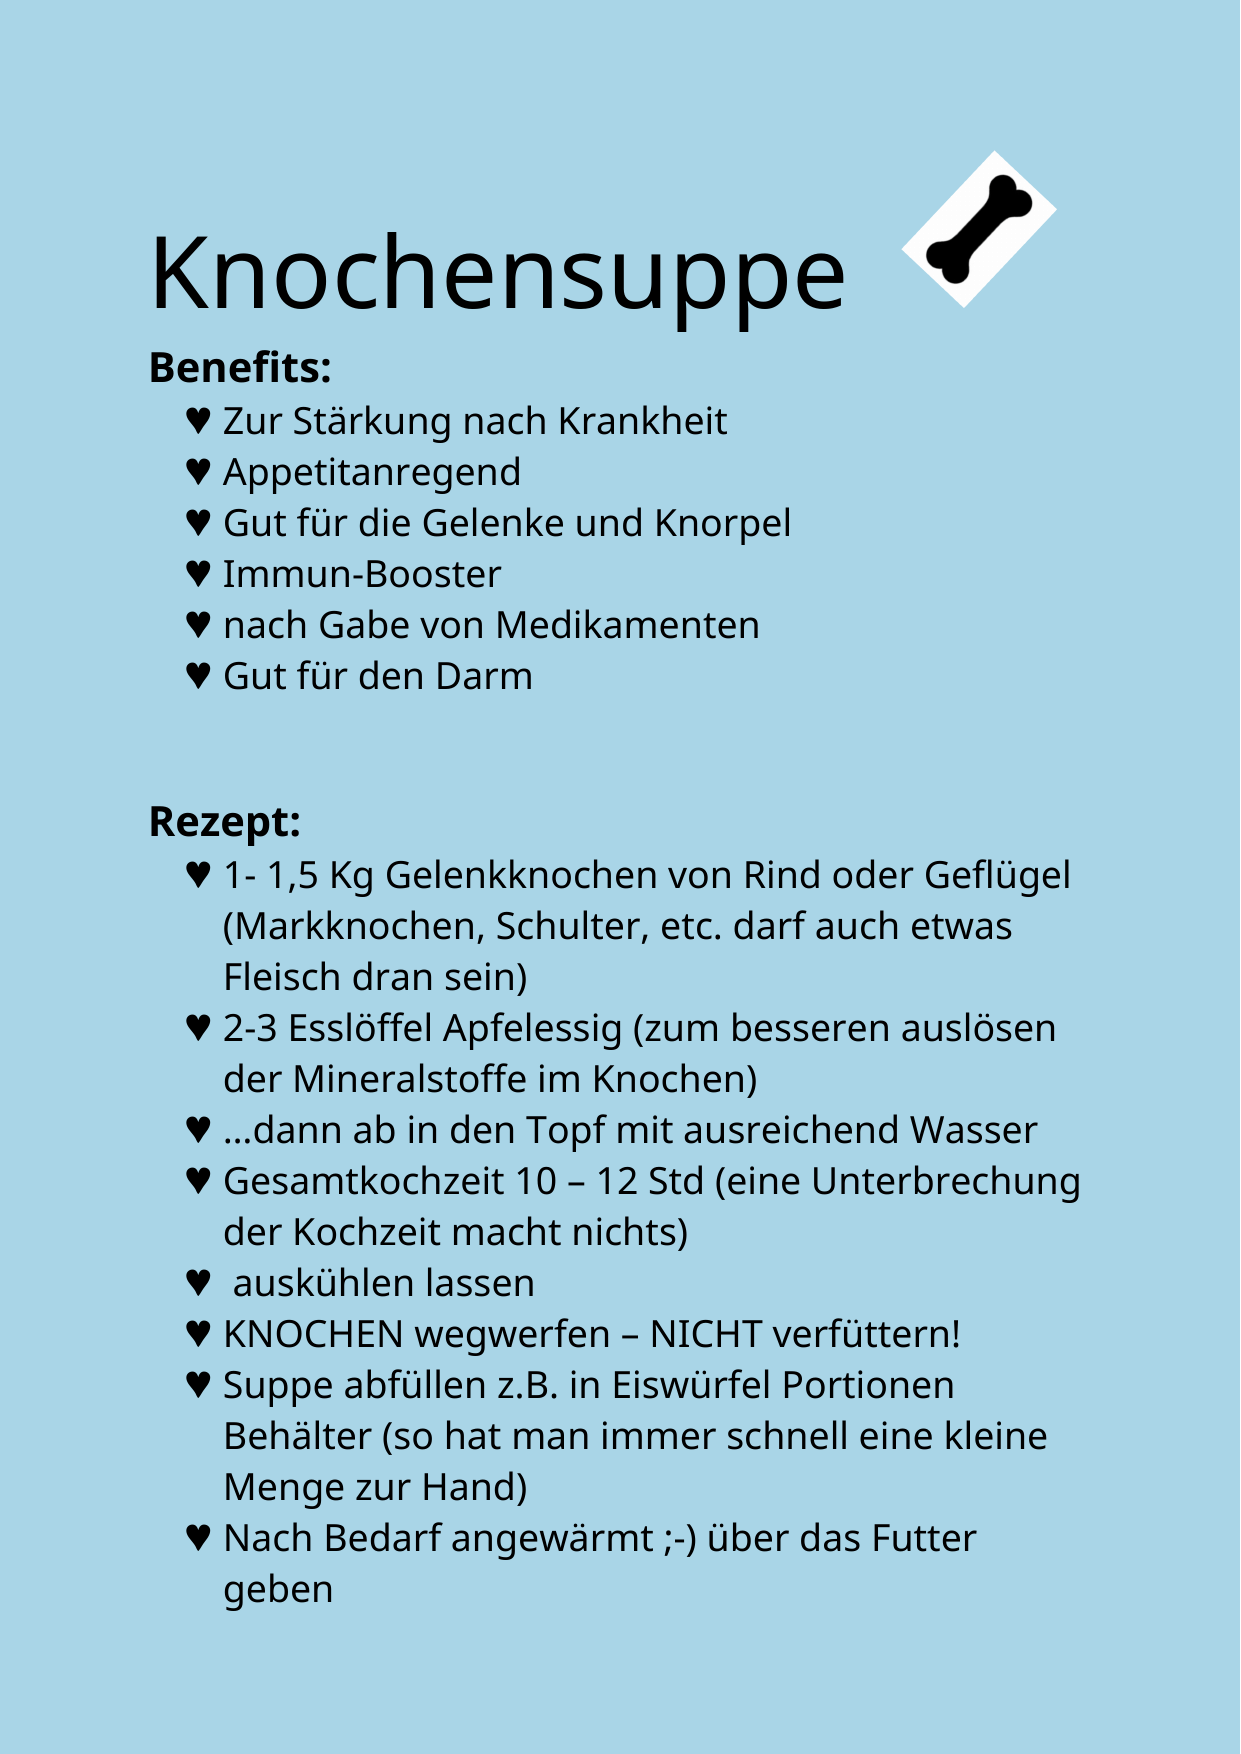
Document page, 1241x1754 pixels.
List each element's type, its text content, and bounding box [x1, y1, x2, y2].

text Knochensuppe [148, 148, 1093, 337]
text Rezept: [148, 791, 1093, 848]
list Gut für die Gelenke und Knorpel [185, 496, 1093, 547]
list Immun-Booster [185, 547, 1093, 598]
list 2-3 Esslöffel Apfelessig (zum besseren auslösen der Mineralstoffe im Knochen) [185, 1001, 1093, 1103]
list Suppe abfüllen z.B. in Eiswürfel Portionen Behälter (so hat man immer schnell eine kleine Menge zur Hand) [185, 1358, 1093, 1512]
picture [902, 151, 1056, 307]
list Gesamtkochzeit 10 – 12 Std (eine Unterbrechung der Kochzeit macht nichts) [185, 1154, 1093, 1256]
list auskühlen lassen [185, 1256, 1093, 1307]
text Benefits: [148, 337, 1093, 394]
list Nach Bedarf angewärmt ;-) über das Futter geben [185, 1512, 1093, 1614]
list 1- 1,5 Kg Gelenkknochen von Rind oder Geflügel [185, 848, 1093, 899]
list Gut für den Darm [185, 649, 1093, 701]
list nach Gabe von Medikamenten [185, 598, 1093, 649]
list …dann ab in den Topf mit ausreichend Wasser [185, 1103, 1093, 1154]
list Appetitanregend [185, 445, 1093, 496]
text (Markknochen, Schulter, etc. darf auch etwas Fleisch dran sein) [223, 899, 1093, 1001]
list KNOCHEN wegwerfen – NICHT verfüttern! [185, 1307, 1093, 1358]
list Zur Stärkung nach Krankheit [185, 394, 1093, 445]
